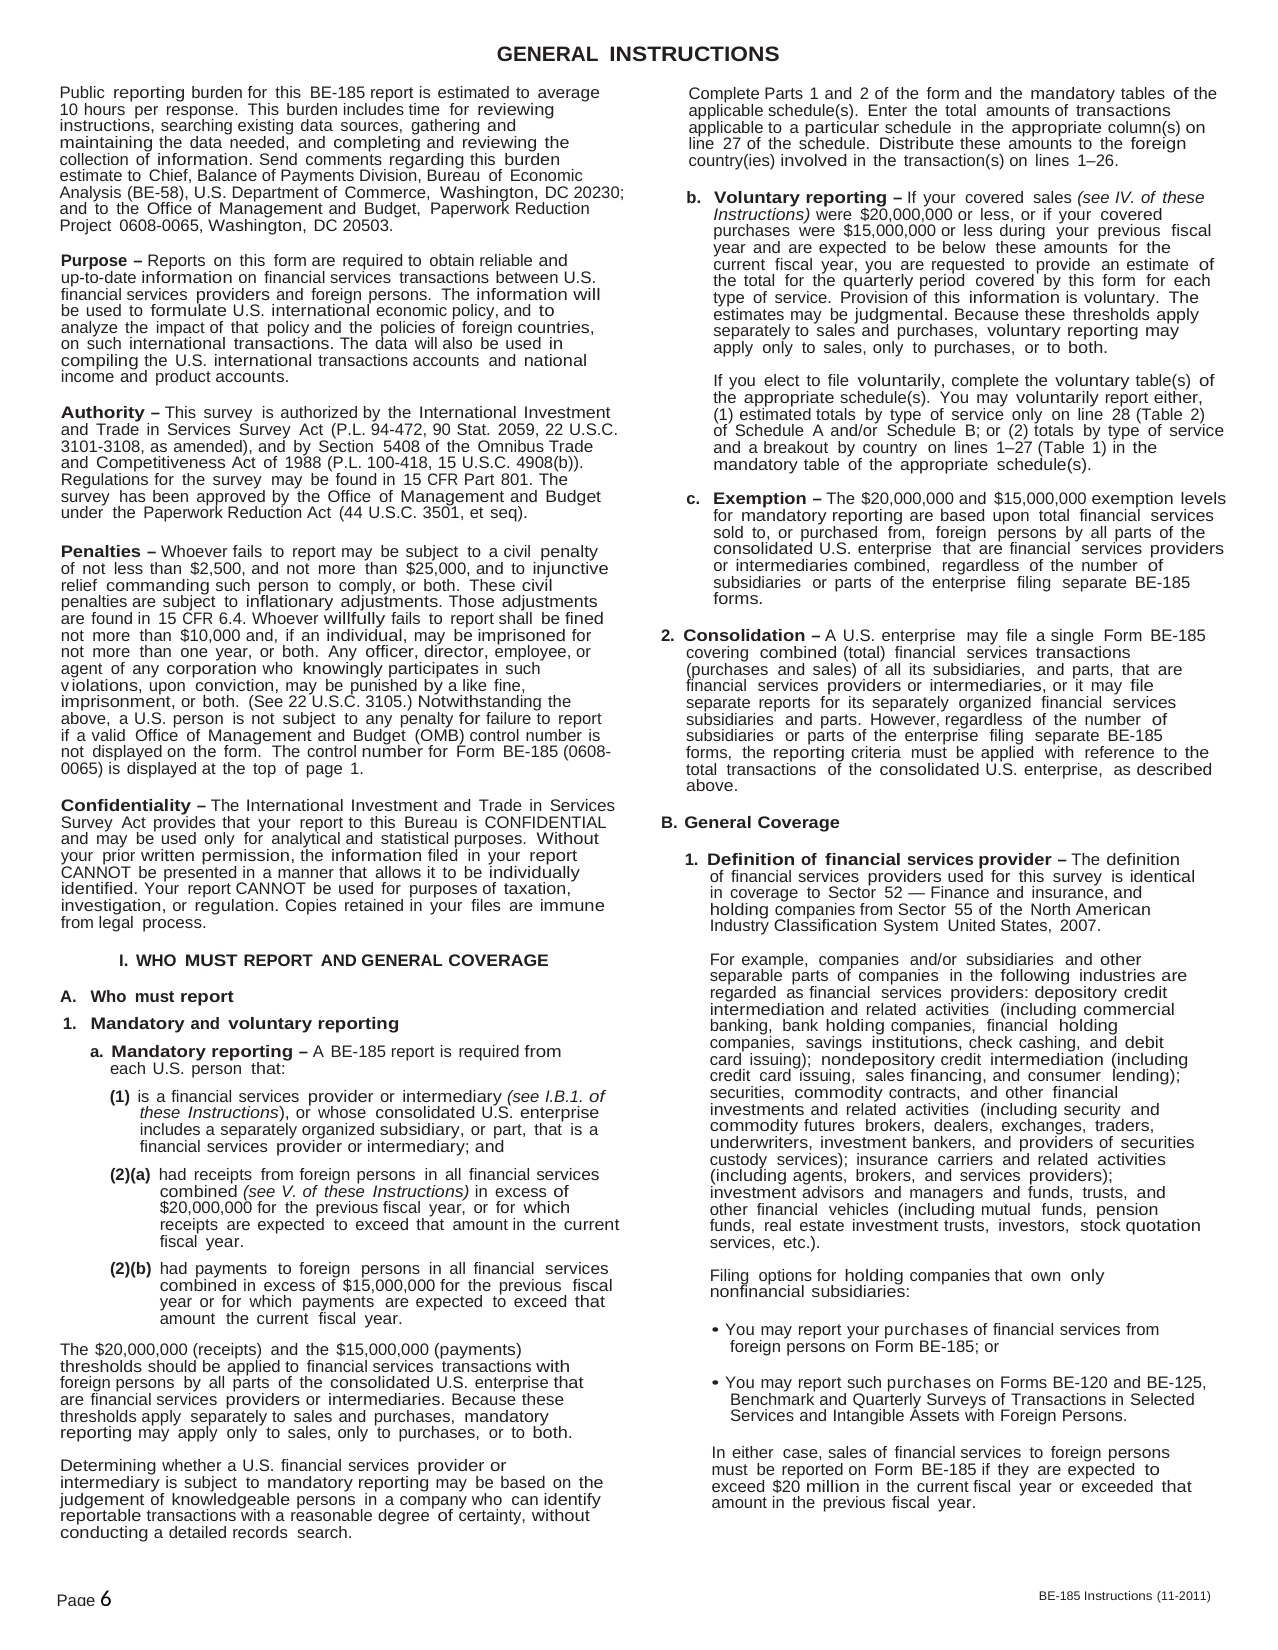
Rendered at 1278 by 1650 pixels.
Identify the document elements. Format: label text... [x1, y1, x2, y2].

text (1) is a financial services provider or intermediary (see I.B.1. of these Instructions), or whose consolidated U.S. enterprise includes a separately organized subsidiary, or part, that is a financial services provider or intermediary; and [109, 1089, 619, 1156]
text The $20,000,000 (receipts) and the $15,000,000 (payments) thresholds should be applied to financial services transactions with foreign persons by all parts of the consolidated U.S. enterprise that are financial services providers or intermediaries. Because these thresholds apply separately to sales and purchases, mandatory reporting may apply only to sales, only to purchases, or to both. [60, 1342, 602, 1442]
text maintaining the data needed, and completing and reviewing the [59, 135, 628, 152]
text Industry Classification System United States, 2007. [709, 918, 1242, 935]
text • You may report your purchases of financial services from foreign persons on Form BE-185; or [711, 1322, 1167, 1356]
text estimate to Chief, Balance of Payments Division, Bureau of Economic Analysis (BE-58), U.S. Department of Commerce, Washington, DC 20230; and to the Office of Management and Budget, Paperwork Reduction Project 0608-0065, Washington, DC 20503. [59, 168, 628, 234]
text on such international transactions. The data will also be used in [61, 336, 628, 353]
text Public reporting burden for this BE-185 report is estimated to average [59, 83, 628, 102]
text • You may report such purchases on Forms BE-120 and BE-125, Benchmark and Quarterly Surveys of Transactions in Selected Services and Intangible Assets with Foreign Persons. [711, 1375, 1214, 1425]
text Purpose – Reports on this form are required to obtain reliable and [61, 251, 628, 270]
text Complete Parts 1 and 2 of the form and the mandatory tables of the applicable schedule(s). Enter the total amounts of transactions applicable to a particular schedule in the appropriate column(s) on line 27 of the schedule. Distribute these amounts to the foreign country(ies) involved in the transaction(s) on lines 1–26. [688, 86, 1226, 170]
text of financial services providers used for this survey is identical [709, 869, 1242, 885]
text be used to formulate U.S. international economic policy, and to [61, 303, 628, 320]
text c. Exemption – The $20,000,000 and $15,000,000 exemption levels for mandatory reporting are based upon total financial services sold to, or purchased from, foreign persons by all parts of the consolidated U.S. enterprise that are financial services providers or intermediaries combined, regardless of the number of subsidiaries or parts of the enterprise filing separate BE-185 forms. [686, 491, 1232, 608]
text collection of information. Send comments regarding this burden [59, 152, 628, 168]
text B. General Coverage [661, 813, 1242, 832]
text In either case, sales of financial services to foreign persons must be reported on Form BE-185 if they are expected to exceed $20 million in the current fiscal year or exceeded that amount in the previous fiscal year. [711, 1445, 1205, 1512]
text For example, companies and/or subsidiaries and other separable parts of companies in the following industries are regarded as financial services providers: depository credit intermediation and related activities (including commercial banking, bank holding companies, financial holding companies, savings institutions, check cashing, and debit card issuing); nondepository credit intermediation (including credit card issuing, sales financing, and consumer lending); securities, commodity contracts, and other financial investments and related activities (including security and commodity futures brokers, dealers, exchanges, traders, [709, 952, 1197, 1135]
text I. WHO MUST REPORT AND GENERAL COVERAGE A. Who must report [60, 933, 566, 1006]
text Penalties – Whoever fails to report may be subject to a civil penalty of not less than $2,500, and not more than $25,000, and to injunctive relief commanding such person to comply, or both. These civil penalties are subject to inflationary adjustments. Those adjustments are found in 15 CFR 6.4. Whoever willfully fails to report shall be fined not more than $10,000 and, if an individual, may be imprisoned for not more than one year, or both. Any officer, director, employee, or agent of any corporation who knowingly participates in such violations, upon conviction, may be punished by a like fine, imprisonment, or both. (See 22 U.S.C. 3105.) Notwithstanding the above, a U.S. person is not subject to any penalty for failure to report if a valid Office of Management and Budget (OMB) control number is not displayed on the form. The control number for Form BE-185 (0608-0065) is displayed at the top of page 1. [61, 544, 614, 778]
text 2. Consolidation – A U.S. enterprise may file a single Form BE-185 covering combined (total) financial services transactions (purchases and sales) of all its subsidiaries, and parts, that are financial services providers or intermediaries, or it may file separate reports for its separately organized financial services subsidiaries and parts. However, regardless of the number of subsidiaries or parts of the enterprise filing separate BE-185 forms, the reporting criteria must be applied with reference to the total transactions of the consolidated U.S. enterprise, as described above. [661, 628, 1212, 795]
text Filing options for holding companies that own only nonfinancial subsidiaries: [709, 1268, 1125, 1301]
text compiling the U.S. international transactions accounts and national [61, 353, 628, 369]
text Confidentiality – The International Investment and Trade in Services Survey Act provides that your report to this Bureau is CONFIDENTIAL and may be used only for analytical and statistical purposes. Without your prior written permission, the information filed in your report CANNOT be presented in a manner that allows it to be individually identified. Your report CANNOT be used for purposes of taxation, investigation, or regulation. Copies retained in your files are immune from legal process. [61, 798, 623, 931]
text If you elect to file voluntarily, complete the voluntary table(s) of the appropriate schedule(s). You may voluntarily report either, (1) estimated totals by type of service only on line 28 (Table 2) [713, 373, 1227, 423]
text financial services providers and foreign persons. The information will [61, 287, 628, 303]
text b. Voluntary reporting – If your covered sales (see IV. of these Instructions) were $20,000,000 or less, or if your covered purchases were $15,000,000 or less during your previous fiscal year and are expected to be below these amounts for the current fiscal year, you are requested to provide an estimate of the total for the quarterly period covered by this form for each type of service. Provision of this information is voluntary. The estimates may be judgmental. Because these thresholds apply separately to sales and purchases, voluntary reporting may apply only to sales, only to purchases, or to both. [686, 190, 1223, 357]
text of Schedule A and/or Schedule B; or (2) totals by type of service and a breakout by country on lines 1–27 (Table 1) in the mandatory table of the appropriate schedule(s). [713, 423, 1232, 473]
text a. Mandatory reporting – A BE-185 report is required from each U.S. person that: [90, 1044, 578, 1078]
text (2)(b) had payments to foreign persons in all financial services combined in excess of $15,000,000 for the previous fiscal year or for which payments are expected to exceed that amount the current fiscal year. [110, 1261, 619, 1328]
text Authority – This survey is authorized by the International Investment and Trade in Services Survey Act (P.L. 94-472, 90 Stat. 2059, 22 U.S.C. [61, 405, 624, 439]
text $20,000,000 for the previous fiscal year, or for which receipts are expected to exceed that amount in the current fiscal year. [159, 1200, 631, 1250]
text 1. Definition of financial services provider – The definition [684, 850, 1242, 869]
text instructions, searching existing data sources, gathering and [59, 119, 628, 135]
text in coverage to Sector 52 — Finance and insurance, and [709, 885, 1242, 902]
text GENERAL INSTRUCTIONS [490, 42, 786, 65]
text holding companies from Sector 55 of the North American [709, 902, 1242, 918]
text Determining whether a U.S. financial services provider or intermediary is subject to mandatory reporting may be based on the judgement of knowledgeable persons in a company who can identify reportable transactions with a reasonable degree of certainty, without conducting a detailed records search. [60, 1458, 611, 1542]
text analyze the impact of that policy and the policies of foreign countries, [61, 320, 628, 336]
text income and product accounts. [61, 369, 628, 386]
text 3101-3108, as amended), and by Section 5408 of the Omnibus Trade and Competitiveness Act of 1988 (P.L. 100-418, 15 U.S.C. 4908(b)). Regulations for the survey may be found in 15 CFR Part 801. The survey has been approved by the Office of Management and Budget under the Paperwork Reduction Act (44 U.S.C. 3501, et seq). [61, 439, 612, 522]
text up-to-date information on financial services transactions between U.S. [61, 270, 628, 287]
text (2)(a) had receipts from foreign persons in all financial services combined (see V. of these Instructions) in excess of [110, 1167, 620, 1200]
text 1. Mandatory and voluntary reporting [63, 1014, 628, 1033]
text 10 hours per response. This burden includes time for reviewing [59, 102, 628, 119]
text underwriters, investment bankers, and providers of securities custody services); insurance carriers and related activities (including agents, brokers, and services providers); investment advisors and managers and funds, trusts, and other financial vehicles (including mutual funds, pension funds, real estate investment trusts, investors, stock quotation services, etc.). [709, 1135, 1204, 1252]
